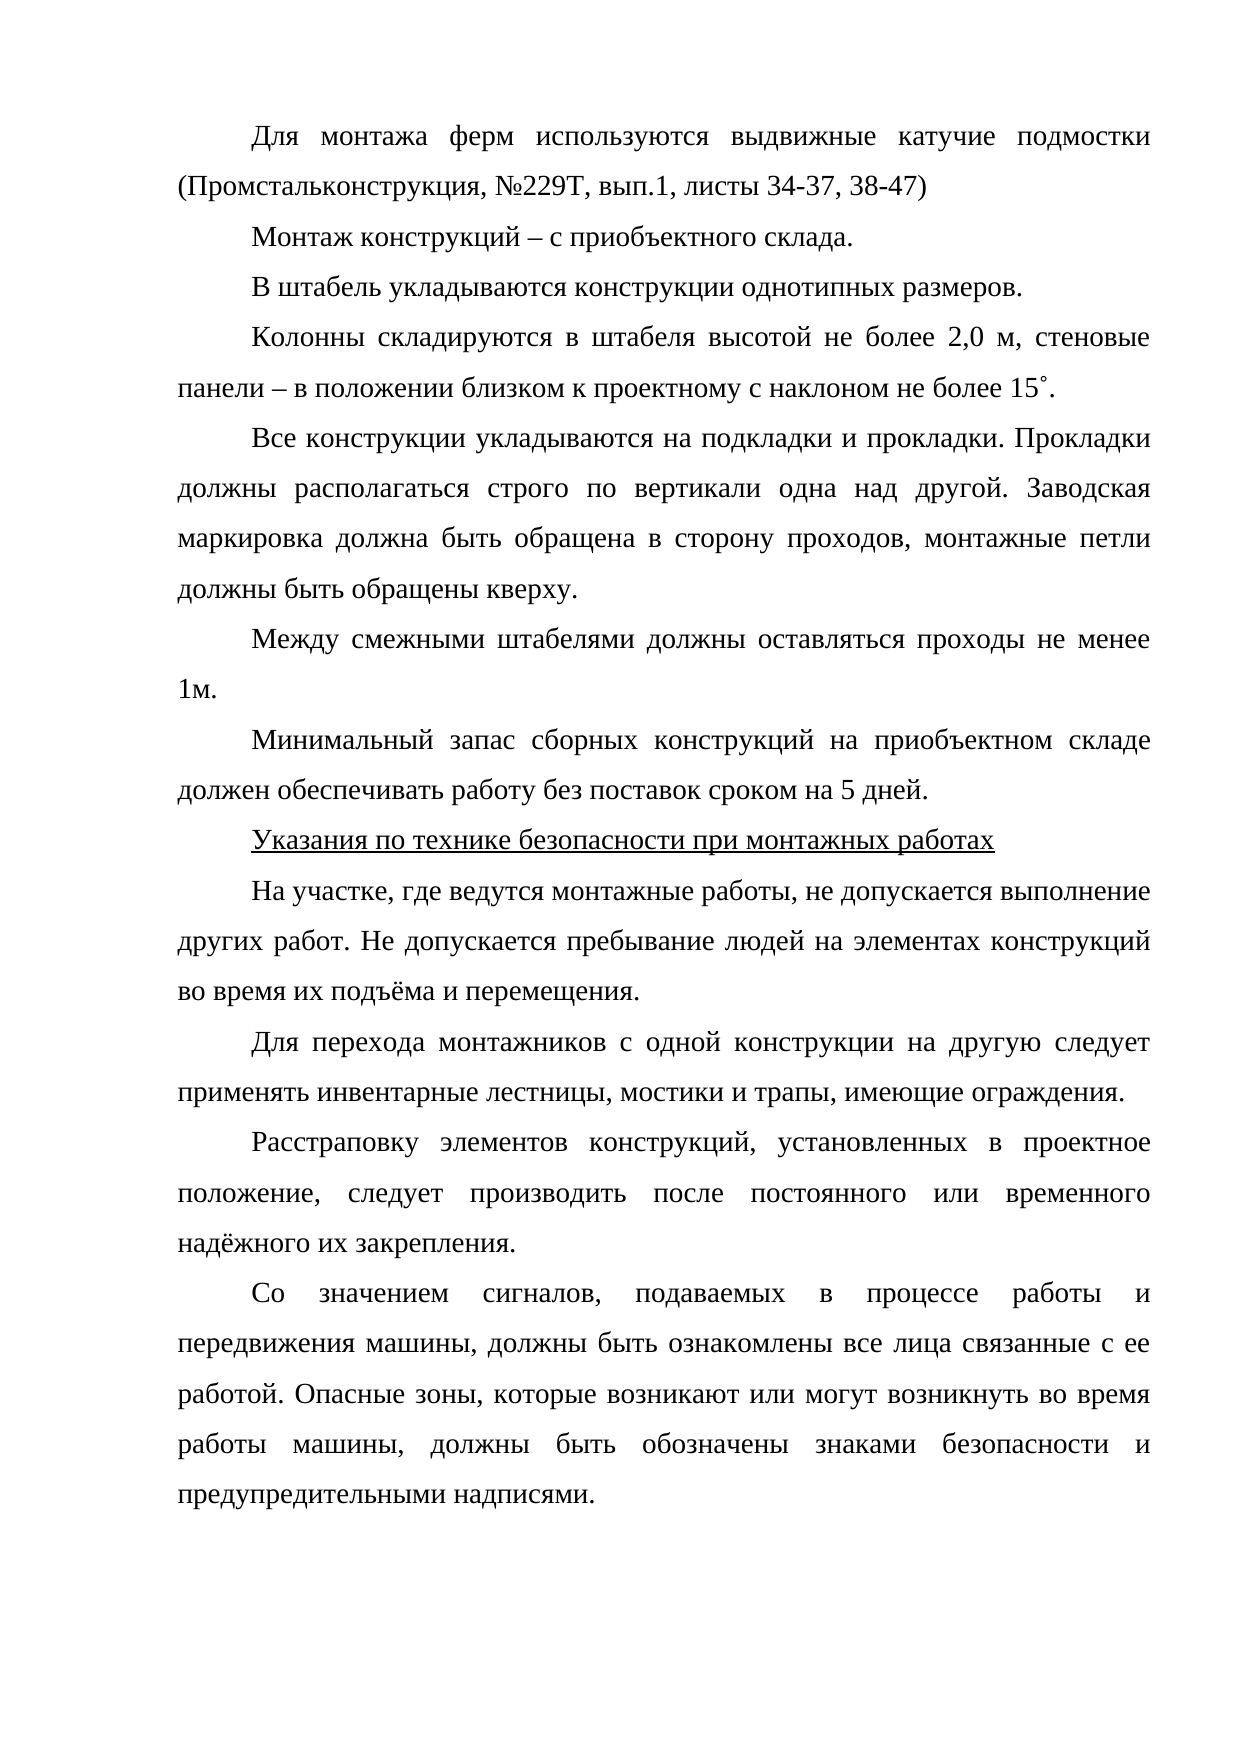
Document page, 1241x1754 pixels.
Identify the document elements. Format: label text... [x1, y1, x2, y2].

text Между смежными штабелями должны оставляться проходы не менее 1м. [177, 621, 1152, 705]
text На участке, где ведутся монтажные работы, не допускается выполнение других работ. Не допускается пребывание людей на элементах конструкций во время их подъёма и перемещения. [177, 873, 1152, 1007]
text Минимальный запас сборных конструкций на приобъектном складе должен обеспечивать работу без поставок сроком на 5 дней. [177, 722, 1152, 806]
text В штабель укладываются конструкции однотипных размеров. [177, 269, 1152, 303]
text Для перехода монтажников с одной конструкции на другую следует применять инвентарные лестницы, мостики и трапы, имеющие ограждения. [177, 1024, 1152, 1108]
text Для монтажа ферм используются выдвижные катучие подмостки (Промстальконструкция, №229Т, вып.1, листы 34-37, 38-47) [177, 118, 1152, 202]
text Колонны складируются в штабеля высотой не более 2,0 м, стеновые панели – в положении близком к проектному с наклоном не более 15˚. [177, 319, 1152, 403]
text Указания по технике безопасности при монтажных работах [177, 822, 1152, 856]
text Расстраповку элементов конструкций, установленных в проектное положение, следует производить после постоянного или временного надёжного их закрепления. [177, 1124, 1152, 1258]
text Монтаж конструкций – с приобъектного склада. [177, 219, 1152, 252]
text Со значением сигналов, подаваемых в процессе работы и передвижения машины, должны быть ознакомлены все лица связанные с ее работой. Опасные зоны, которые возникают или могут возникнуть во время работы машины, должны быть обозначены знаками безопасности и предупредительными надписями. [177, 1275, 1152, 1510]
text Все конструкции укладываются на подкладки и прокладки. Прокладки должны располагаться строго по вертикали одна над другой. Заводская маркировка должна быть обращена в сторону проходов, монтажные петли должны быть обращены кверху. [177, 420, 1152, 604]
